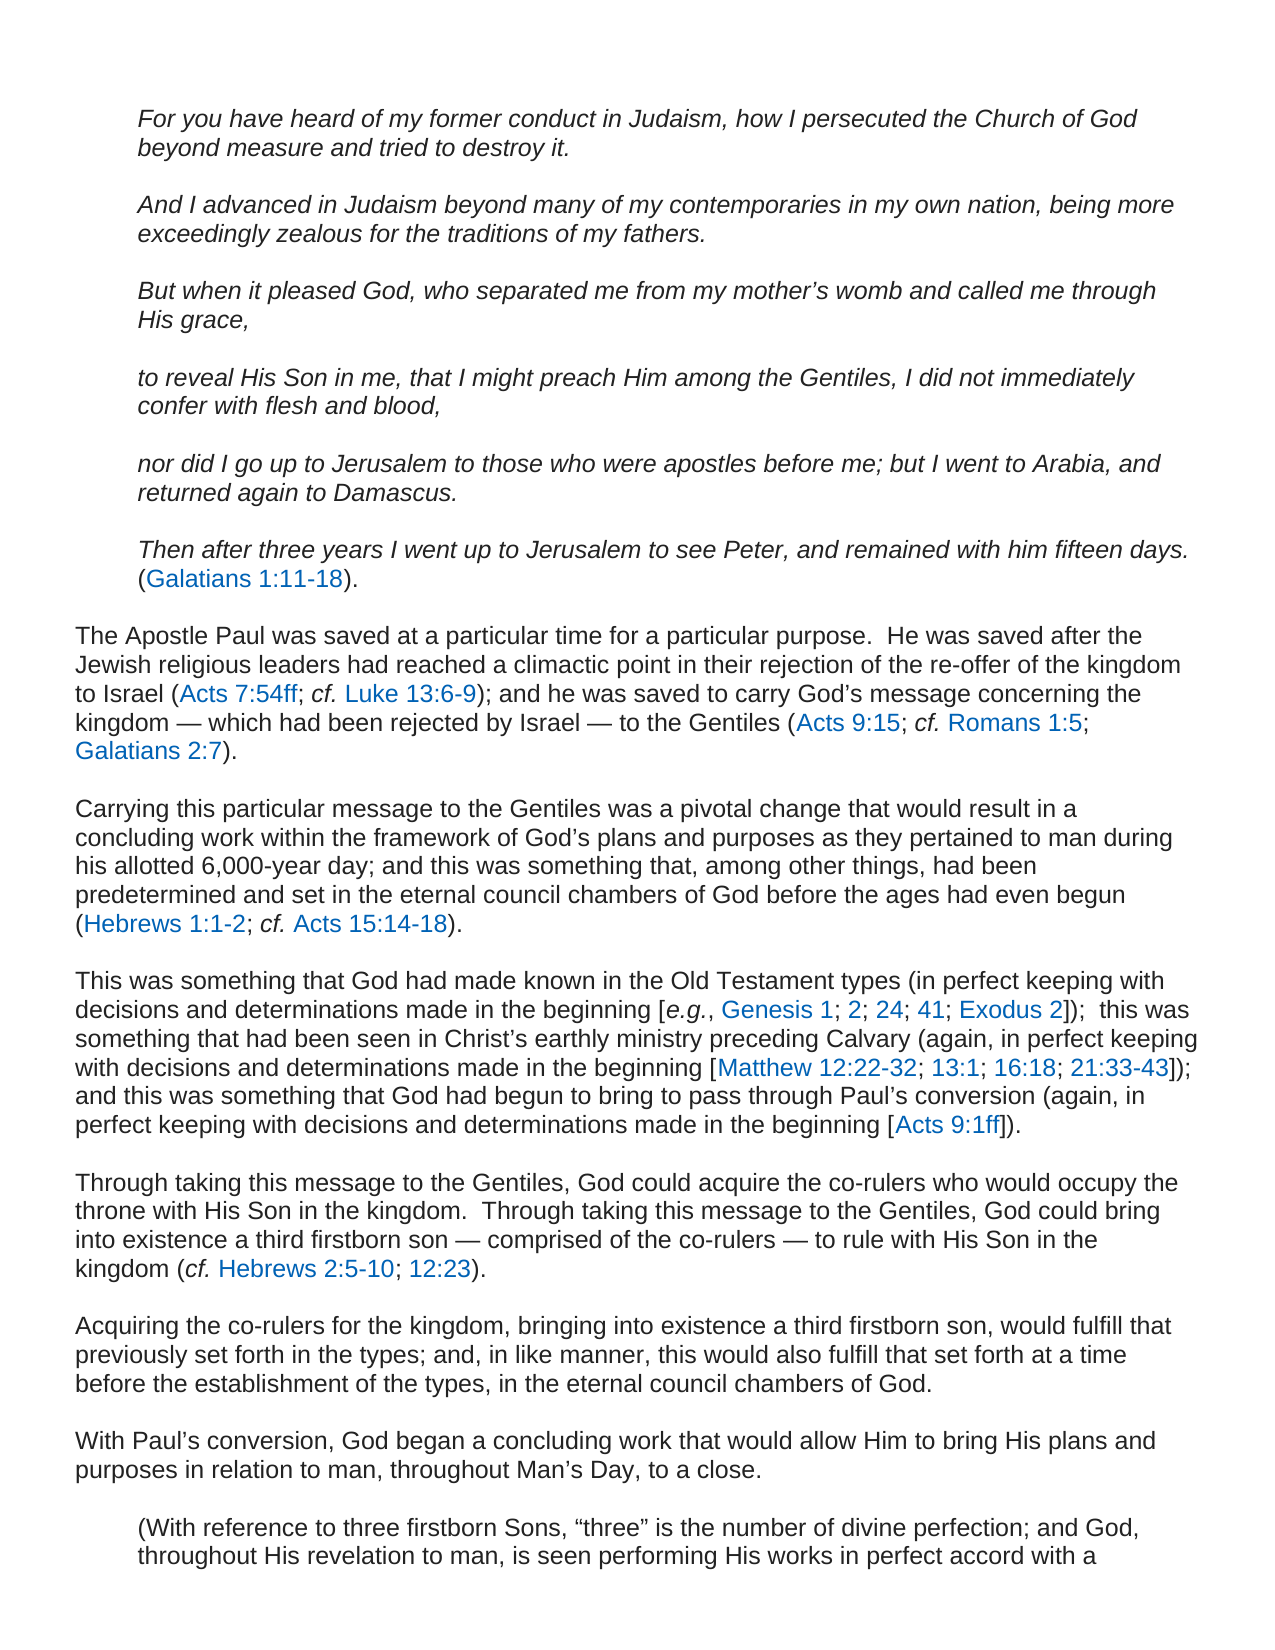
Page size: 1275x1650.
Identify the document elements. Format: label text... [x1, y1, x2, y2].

text Acquiring the co-rulers for the kingdom, bringing into existence a third firstborn son, would fulfill that previously set forth in the types; and, in like manner, this would also fulfill that set forth at a time before the establishment of the types, in the eternal council chambers of God. [75, 1311, 1200, 1397]
text With Paul’s conversion, God began a concluding work that would allow Him to bring His plans and purposes in relation to man, throughout Man’s Day, to a close. [75, 1426, 1200, 1484]
text Through taking this message to the Gentiles, God could acquire the co-rulers who would occupy the throne with His Son in the kingdom. Through taking this message to the Gentiles, God could bring into existence a third firstborn son — comprised of the co-rulers — to rule with His Son in the kingdom (cf. Hebrews 2:5-10; 12:23). [75, 1167, 1200, 1282]
text For you have heard of my former conduct in Judaism, how I persecuted the Church of God beyond measure and tried to destroy it. [137, 104, 1200, 161]
text But when it pleased God, who separated me from my mother’s womb and called me through His grace, [137, 276, 1200, 334]
text nor did I go up to Jerusalem to those who were apostles before me; but I went to Arabia, and returned again to Damascus. [137, 449, 1200, 506]
text to reveal His Son in me, that I might preach Him among the Gentiles, I did not immediately confer with flesh and blood, [137, 362, 1200, 420]
text Then after three years I went up to Jerusalem to see Peter, and remained with him fifteen days. (Galatians 1:11-18). [137, 535, 1200, 592]
text Carrying this particular message to the Gentiles was a pivotal change that would result in a concluding work within the framework of God’s plans and purposes as they pertained to man during his allotted 6,000-year day; and this was something that, among other things, had been predetermined and set in the eternal council chambers of God before the ages had even begun (Hebrews 1:1-2; cf. Acts 15:14-18). [75, 794, 1200, 937]
text This was something that God had made known in the Old Testament types (in perfect keeping with decisions and determinations made in the beginning [e.g., Genesis 1; 2; 24; 41; Exodus 2]); this was something that had been seen in Christ’s earthly ministry preceding Calvary (again, in perfect keeping with decisions and determinations made in the beginning [Matthew 12:22-32; 13:1; 16:18; 21:33-43]); and this was something that God had begun to bring to pass through Paul’s conversion (again, in perfect keeping with decisions and determinations made in the beginning [Acts 9:1ff]). [75, 966, 1200, 1139]
text The Apostle Paul was saved at a particular time for a particular purpose. He was saved after the Jewish religious leaders had reached a climactic point in their rejection of the re-offer of the kingdom to Israel (Acts 7:54ff; cf. Luke 13:6-9); and he was saved to carry God’s message concerning the kingdom — which had been rejected by Israel — to the Gentiles (Acts 9:15; cf. Romans 1:5; Galatians 2:7). [75, 621, 1200, 765]
text And I advanced in Judaism beyond many of my contemporaries in my own nation, being more exceedingly zealous for the traditions of my fathers. [137, 190, 1200, 247]
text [137, 1512, 1200, 1570]
